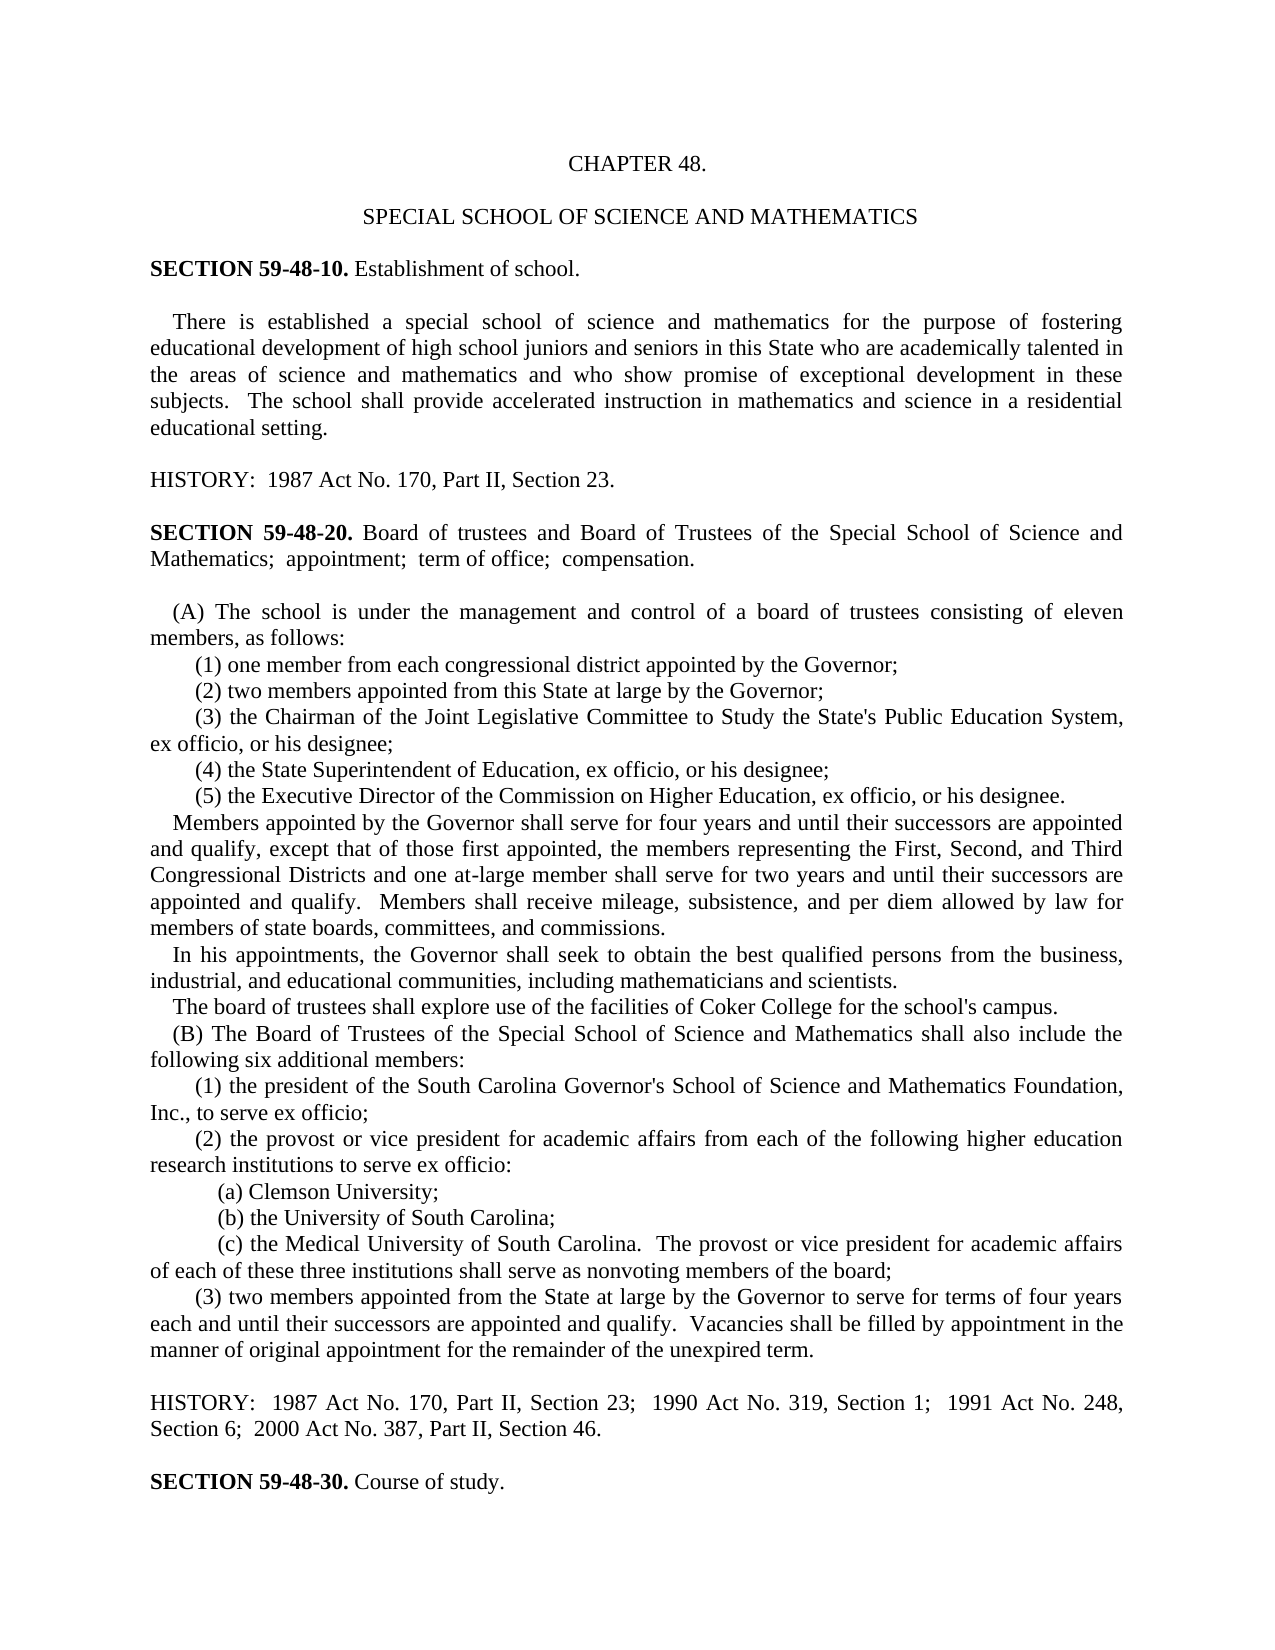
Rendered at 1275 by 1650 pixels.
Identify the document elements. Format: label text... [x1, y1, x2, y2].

text (1) the president of the South Carolina Governor's School of Science and Mathematics Foundation, Inc., to serve ex officio; [150, 1072, 1125, 1125]
text SECTION 59-48-10. Establishment of school. [150, 255, 1125, 282]
text (3) two members appointed from the State at large by the Governor to serve for terms of four years each and until their successors are appointed and qualify. Vacancies shall be filled by appointment in the manner of original appointment for the remainder of the unexpired term. [150, 1283, 1125, 1362]
text (1) one member from each congressional district appointed by the Governor; [150, 651, 1125, 677]
text (A) The school is under the management and control of a board of trustees consisting of eleven members, as follows: [150, 598, 1125, 651]
text (c) the Medical University of South Carolina. The provost or vice president for academic affairs of each of these three institutions shall serve as nonvoting members of the board; [150, 1231, 1125, 1283]
text (a) Clemson University; [150, 1178, 1125, 1204]
text The board of trustees shall explore use of the facilities of Coker College for the school's campus. [150, 993, 1125, 1020]
text (4) the State Superintendent of Education, ex officio, or his designee; [150, 756, 1125, 782]
text SECTION 59-48-30. Course of study. [150, 1468, 1125, 1494]
text (5) the Executive Director of the Commission on Higher Education, ex officio, or his designee. [150, 782, 1125, 809]
text (B) The Board of Trustees of the Special School of Science and Mathematics shall also include the following six additional members: [150, 1020, 1125, 1072]
text HISTORY: 1987 Act No. 170, Part II, Section 23. [150, 466, 1125, 493]
text (3) the Chairman of the Joint Legislative Committee to Study the State's Public Education System, ex officio, or his designee; [150, 703, 1125, 756]
text Members appointed by the Governor shall serve for four years and until their successors are appointed and qualify, except that of those first appointed, the members representing the First, Second, and Third Congressional Districts and one at-large member shall serve for two years and until their successors are appointed and qualify. Members shall receive mileage, subsistence, and per diem allowed by law for members of state boards, committees, and commissions. [150, 809, 1125, 941]
text There is established a special school of science and mathematics for the purpose of fostering educational development of high school juniors and seniors in this State who are academically talented in the areas of science and mathematics and who show promise of exceptional development in these subjects. The school shall provide accelerated instruction in mathematics and science in a residential educational setting. [150, 308, 1125, 440]
text SECTION 59-48-20. Board of trustees and Board of Trustees of the Special School of Science and Mathematics; appointment; term of office; compensation. [150, 519, 1125, 572]
text SPECIAL SCHOOL OF SCIENCE AND MATHEMATICS [150, 203, 1125, 229]
text (b) the University of South Carolina; [150, 1204, 1125, 1231]
text (2) the provost or vice president for academic affairs from each of the following higher education research institutions to serve ex officio: [150, 1125, 1125, 1178]
text (2) two members appointed from this State at large by the Governor; [150, 677, 1125, 703]
text HISTORY: 1987 Act No. 170, Part II, Section 23; 1990 Act No. 319, Section 1; 1991 Act No. 248, Section 6; 2000 Act No. 387, Part II, Section 46. [150, 1389, 1125, 1441]
text CHAPTER 48. [150, 150, 1125, 176]
text In his appointments, the Governor shall seek to obtain the best qualified persons from the business, industrial, and educational communities, including mathematicians and scientists. [150, 941, 1125, 993]
